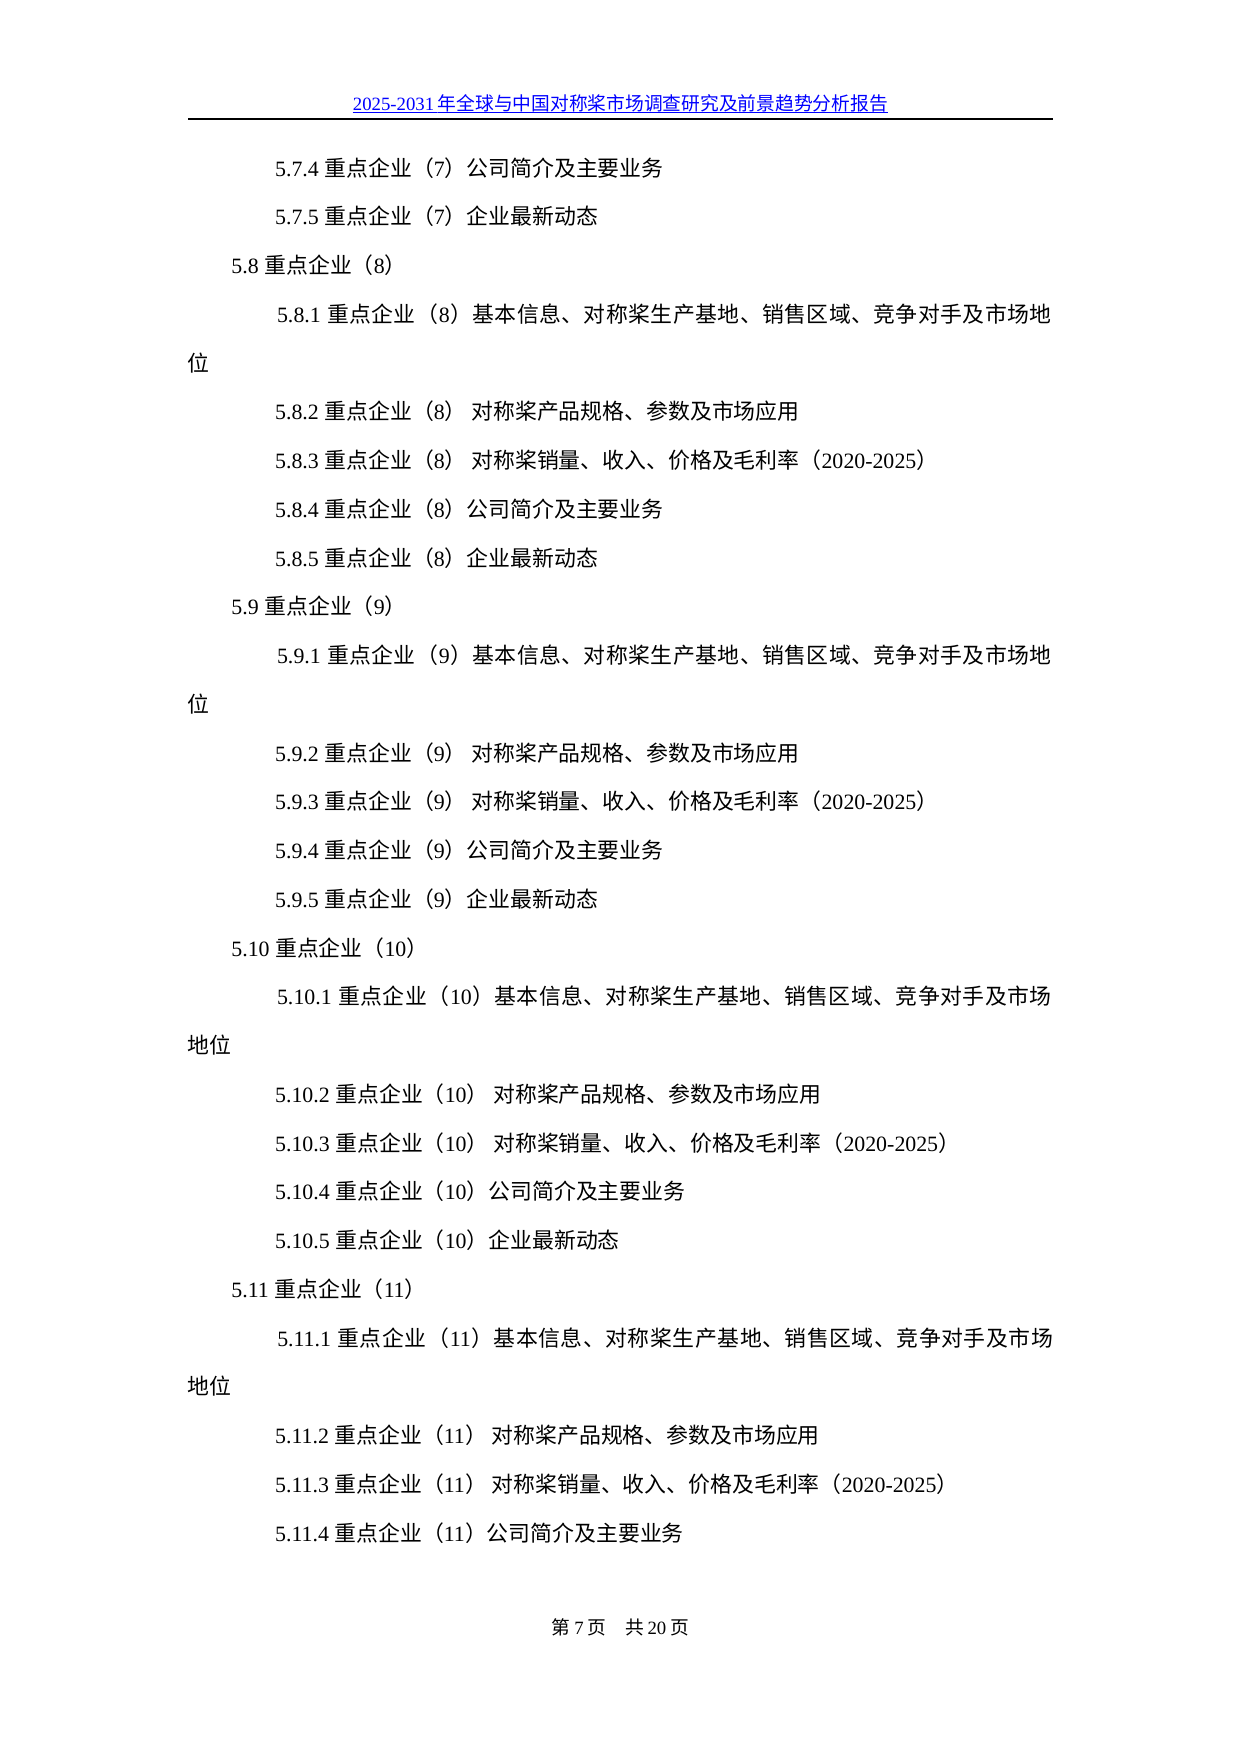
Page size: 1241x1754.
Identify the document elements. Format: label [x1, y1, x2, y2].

text [187, 150, 1053, 1548]
